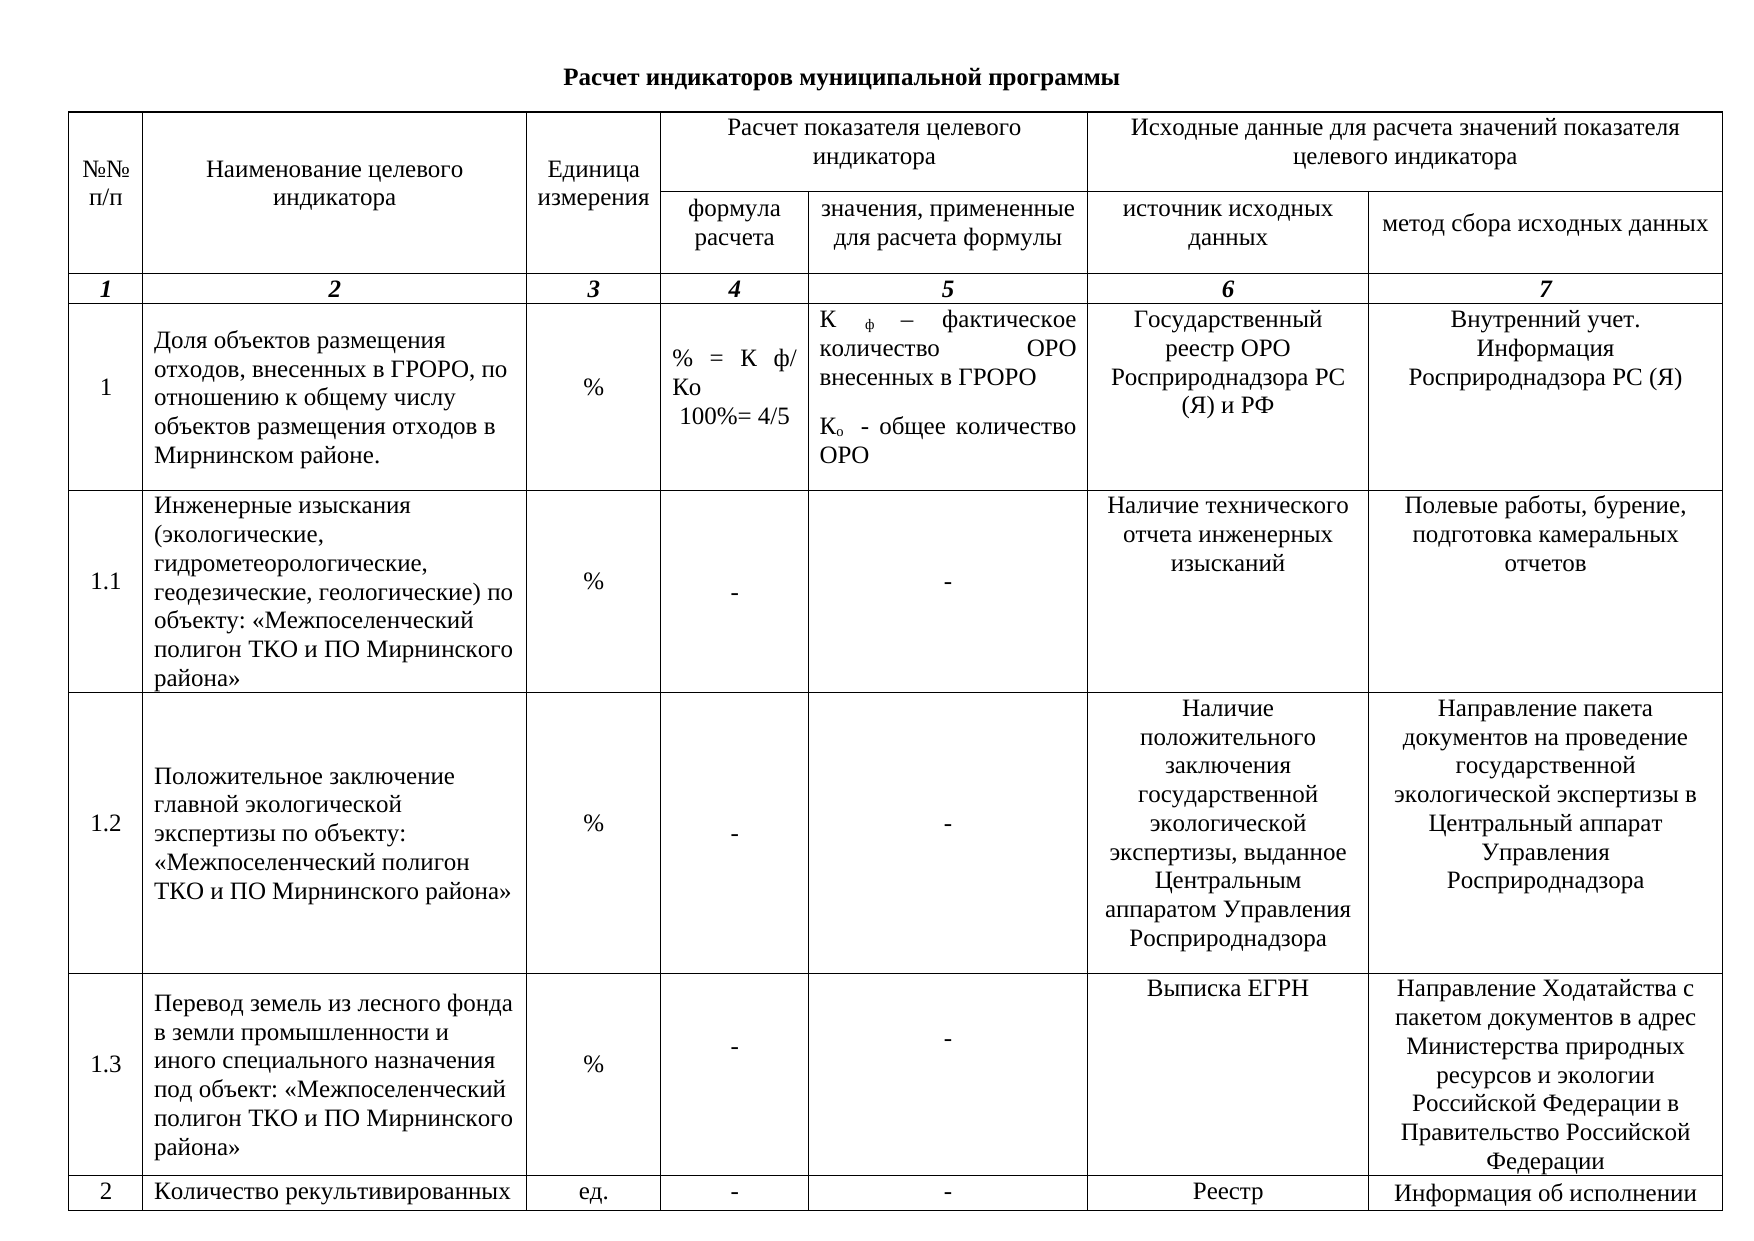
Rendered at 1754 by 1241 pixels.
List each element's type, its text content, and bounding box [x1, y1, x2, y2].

table_cell 1 [69, 304, 142, 489]
table_cell 3 [527, 274, 660, 303]
table_cell источник исходных данных [1088, 192, 1368, 273]
table_header Единица измерения [527, 113, 660, 273]
table_cell 7 [1369, 274, 1722, 303]
table_cell ед. [527, 1176, 660, 1209]
table_cell - [809, 693, 1087, 972]
table_cell - [661, 1176, 808, 1209]
table_cell 2 [143, 274, 526, 303]
text Расчет индикаторов муниципальной программы [29, 59, 1654, 91]
table_cell % [527, 304, 660, 489]
table_cell Положительное заключение главной экологической экспертизы по объекту: «Межпоселенческий полигон ТКО и ПО Мирнинского района» [143, 693, 526, 972]
table_cell Полевые работы, бурение, подготовка камеральных отчетов [1369, 491, 1722, 692]
table_cell 1.1 [69, 491, 142, 692]
table_cell % [527, 491, 660, 692]
table_cell Наличие технического отчета инженерных изысканий [1088, 491, 1368, 692]
table_cell 2 [69, 1176, 142, 1209]
table_cell - [809, 974, 1087, 1175]
table_cell - [661, 491, 808, 692]
table_cell Количество рекультивированных участков [143, 1176, 526, 1209]
table_cell 1.2 [69, 693, 142, 972]
table_cell - [809, 491, 1087, 692]
table_cell Направление пакета документов на проведение государственной экологической экспертизы в Центральный аппарат Управления Росприроднадзора [1369, 693, 1722, 972]
table_cell Информация об исполнении контрактов. Внутренний учет [1369, 1176, 1722, 1209]
table_cell 1.3 [69, 974, 142, 1175]
table_cell - [661, 693, 808, 972]
table_cell Государственный реестр ОРО Росприроднадзора РС (Я) и РФ [1088, 304, 1368, 489]
table_cell 4 [661, 274, 808, 303]
table_header Наименование целевого индикатора [143, 113, 526, 273]
table_cell Инженерные изыскания (экологические, гидрометеорологические, геодезические, геологические) по объекту: «Межпоселенческий полигон ТКО и ПО Мирнинского района» [143, 491, 526, 692]
table_cell 1 [69, 274, 142, 303]
table_cell % [527, 693, 660, 972]
table_cell Перевод земель из лесного фонда в земли промышленности и иного специального назначения под объект: «Межпоселенческий полигон ТКО и ПО Мирнинского района» [143, 974, 526, 1175]
table_cell Реестр [1088, 1176, 1368, 1209]
table_cell формула расчета [661, 192, 808, 273]
table_cell метод сбора исходных данных [1369, 192, 1722, 273]
table_cell - [809, 1176, 1087, 1209]
table_cell % [527, 974, 660, 1175]
table_cell Внутренний учет. Информация Росприроднадзора РС (Я) [1369, 304, 1722, 489]
table_cell Доля объектов размещения отходов, внесенных в ГРОРО, по отношению к общему числу объектов размещения отходов в Мирнинском районе. [143, 304, 526, 489]
table_header №№ п/п [69, 113, 142, 273]
table_cell 6 [1088, 274, 1368, 303]
table_cell % = К ф/ Ко 100%= 4/5 [661, 304, 808, 489]
table_cell - [661, 974, 808, 1175]
table_header Исходные данные для расчета значений показателя целевого индикатора [1088, 113, 1722, 191]
table_cell Направление Ходатайства с пакетом документов в адрес Министерства природных ресурсов и экологии Российской Федерации в Правительство Российской Федерации [1369, 974, 1722, 1175]
table_cell Выписка ЕГРН [1088, 974, 1368, 1175]
table_cell К ф – фактическое количество ОРО внесенных в ГРОРО Ко - общее количество ОРО [809, 304, 1087, 489]
table_header Расчет показателя целевого индикатора [661, 113, 1087, 191]
table_cell 5 [809, 274, 1087, 303]
table_cell Наличие положительного заключения государственной экологической экспертизы, выданное Центральным аппаратом Управления Росприроднадзора [1088, 693, 1368, 972]
table_cell значения, примененные для расчета формулы [809, 192, 1087, 273]
